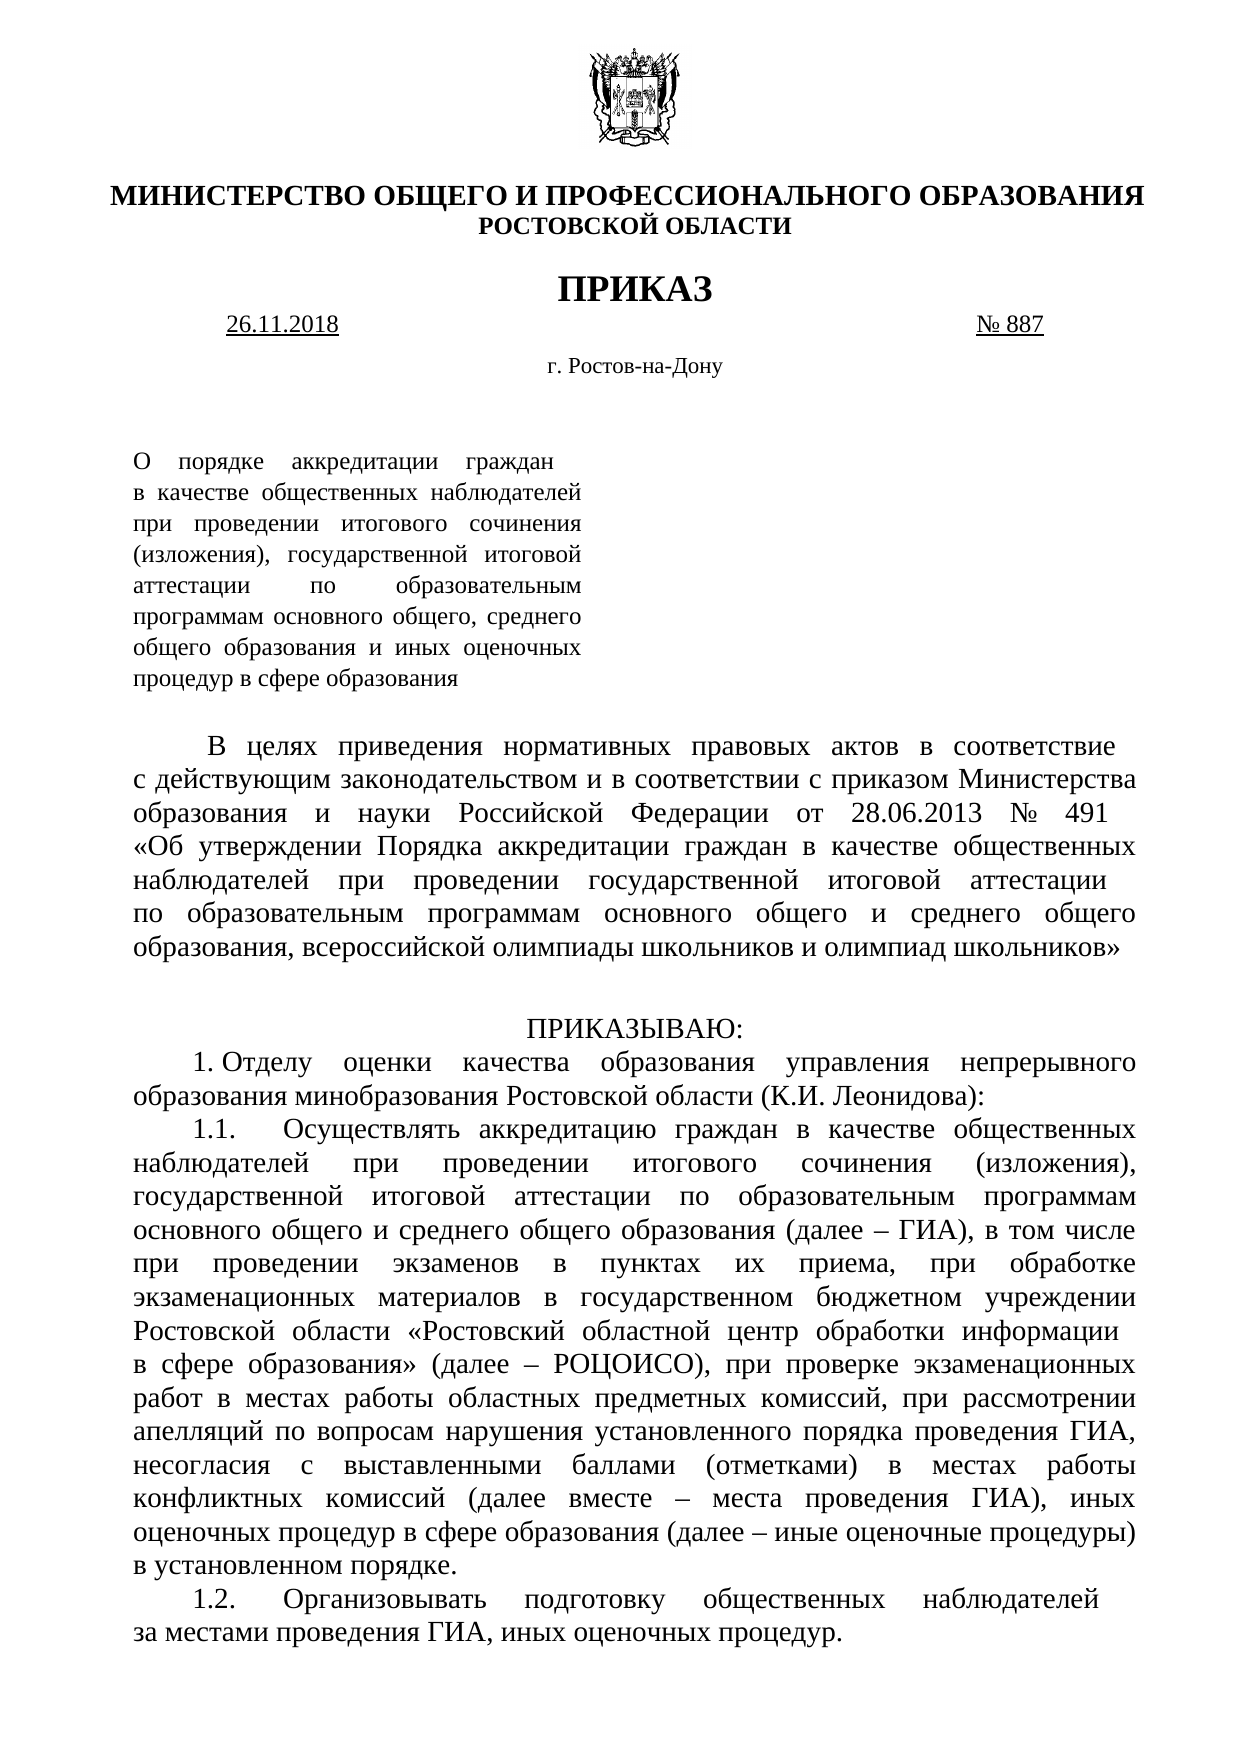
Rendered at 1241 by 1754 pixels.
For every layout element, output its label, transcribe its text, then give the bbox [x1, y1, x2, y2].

subtitle В целях приведения нормативных правовых актов в соответствие с действующим законодательством и в соответствии с приказом Министерства образования и науки Российской Федерации от 28.06.2013 № 491 «Об утверждении Порядка аккредитации граждан в качестве общественных наблюдателей при проведении государственной итоговой аттестации по образовательным программам основного общего и среднего общего образования, всероссийской олимпиады школьников и олимпиад школьников» [133, 728, 1137, 963]
text г. Ростов-на-Дону [133, 352, 1137, 379]
picture [577, 44, 692, 149]
text ПРИКАЗЫВАЮ: [133, 1011, 1137, 1044]
list Отделу оценки качества образования управления непрерывного образования минобразования Ростовской области (К.И. Леонидова): [133, 1044, 1137, 1111]
list Организовывать подготовку общественных наблюдателей за местами проведения ГИА, иных оценочных процедур. [133, 1581, 1137, 1648]
text ПРИКАЗ [133, 266, 1137, 309]
text 26.11.2018 № 887 [133, 309, 1137, 338]
subtitle МИНИСТЕРСТВО ОБЩЕГО И ПРОФЕССИОНАЛЬНОГО ОБРАЗОВАНИЯ [103, 178, 1152, 211]
list Осуществлять аккредитацию граждан в качестве общественных наблюдателей при проведении итогового сочинения (изложения), государственной итоговой аттестации по образовательным программам основного общего и среднего общего образования (далее – ГИА), в том числе при проведении экзаменов в пунктах их приема, при обработке экзаменационных материалов в государственном бюджетном учреждении Ростовской области «Ростовский областной центр обработки информации в сфере образования» (далее – РОЦОИСО), при проверке экзаменационных работ в местах работы областных предметных комиссий, при рассмотрении апелляций по вопросам нарушения установленного порядка проведения ГИА, несогласия с выставленными баллами (отметками) в местах работы конфликтных комиссий (далее вместе – места проведения ГИА), иных оценочных процедур в сфере образования (далее – иные оценочные процедуры) в установленном порядке. [133, 1111, 1137, 1581]
subtitle О порядке аккредитации граждан в качестве общественных наблюдателей при проведении итогового сочинения (изложения), государственной итоговой аттестации по образовательным программам основного общего, среднего общего образования и иных оценочных процедур в сфере образования [133, 446, 582, 692]
text РОСТОВСКОЙ ОБЛАСТИ [133, 211, 1137, 240]
